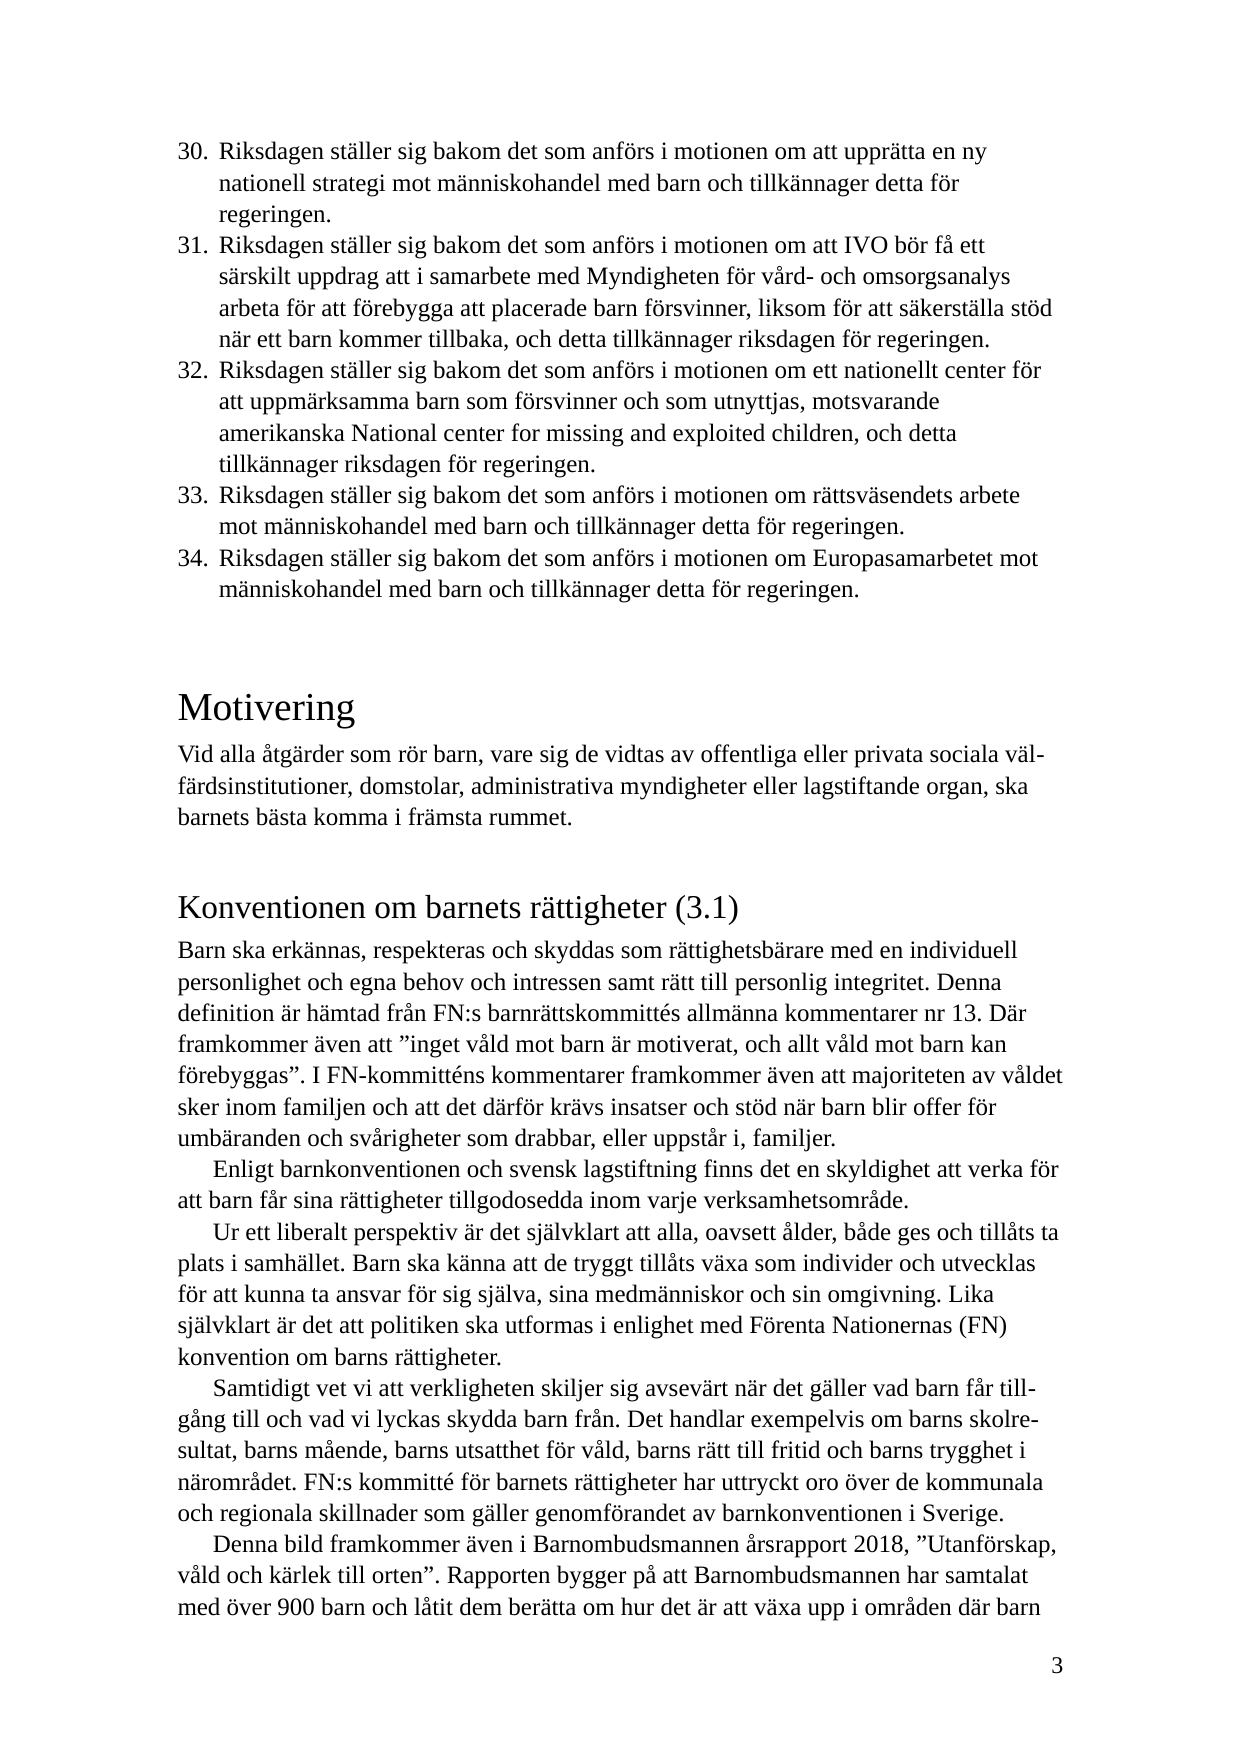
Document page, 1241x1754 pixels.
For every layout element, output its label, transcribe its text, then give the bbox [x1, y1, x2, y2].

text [177, 1527, 1063, 1620]
subtitle Konventionen om barnets rättigheter (3.1) [177, 893, 1063, 924]
text Enligt barnkonventionen och svensk lagstiftning finns det en skyldighet att verka för att barn får sina rättigheter tillgodosedda inom varje verksamhetsområde. [177, 1152, 1063, 1214]
text Vid alla åtgärder som rör barn, vare sig de vidtas av offentliga eller privata sociala välfärdsinstitutioner, domstolar, administrativa myndigheter eller lagstiftande organ, ska barnets bästa komma i främsta rummet. [177, 737, 1063, 831]
text Barn ska erkännas, respekteras och skyddas som rättighetsbärare med en individuell personlighet och egna behov och intressen samt rätt till personlig integritet. Denna definition är hämtad från FN:s barnrättskommittés allmänna kommentarer nr 13. Där framkommer även att ”inget våld mot barn är motiverat, och allt våld mot barn kan förebyggas”. I FN-kommitténs kommentarer framkommer även att majoriteten av våldet sker inom familjen och att det därför krävs insatser och stöd när barn blir offer för umbäranden och svårigheter som drabbar, eller uppstår i, familjer. [177, 933, 1063, 1152]
text Samtidigt vet vi att verkligheten skiljer sig avsevärt när det gäller vad barn får tillgång till och vad vi lyckas skydda barn från. Det handlar exempelvis om barns skolresultat, barns mående, barns utsatthet för våld, barns rätt till fritid och barns trygghet i närområdet. FN:s kommitté för barnets rättigheter har uttryckt oro över de kommunala och regionala skillnader som gäller genomförandet av barnkonventionen i Sverige. [177, 1370, 1063, 1527]
text Ur ett liberalt perspektiv är det självklart att alla, oavsett ålder, både ges och tillåts ta plats i samhället. Barn ska känna att de tryggt tillåts växa som individer och utvecklas för att kunna ta ansvar för sig själva, sina medmänniskor och sin omgivning. Lika självklart är det att politiken ska utformas i enlighet med Förenta Nationernas (FN) konvention om barns rättigheter. [177, 1214, 1063, 1370]
